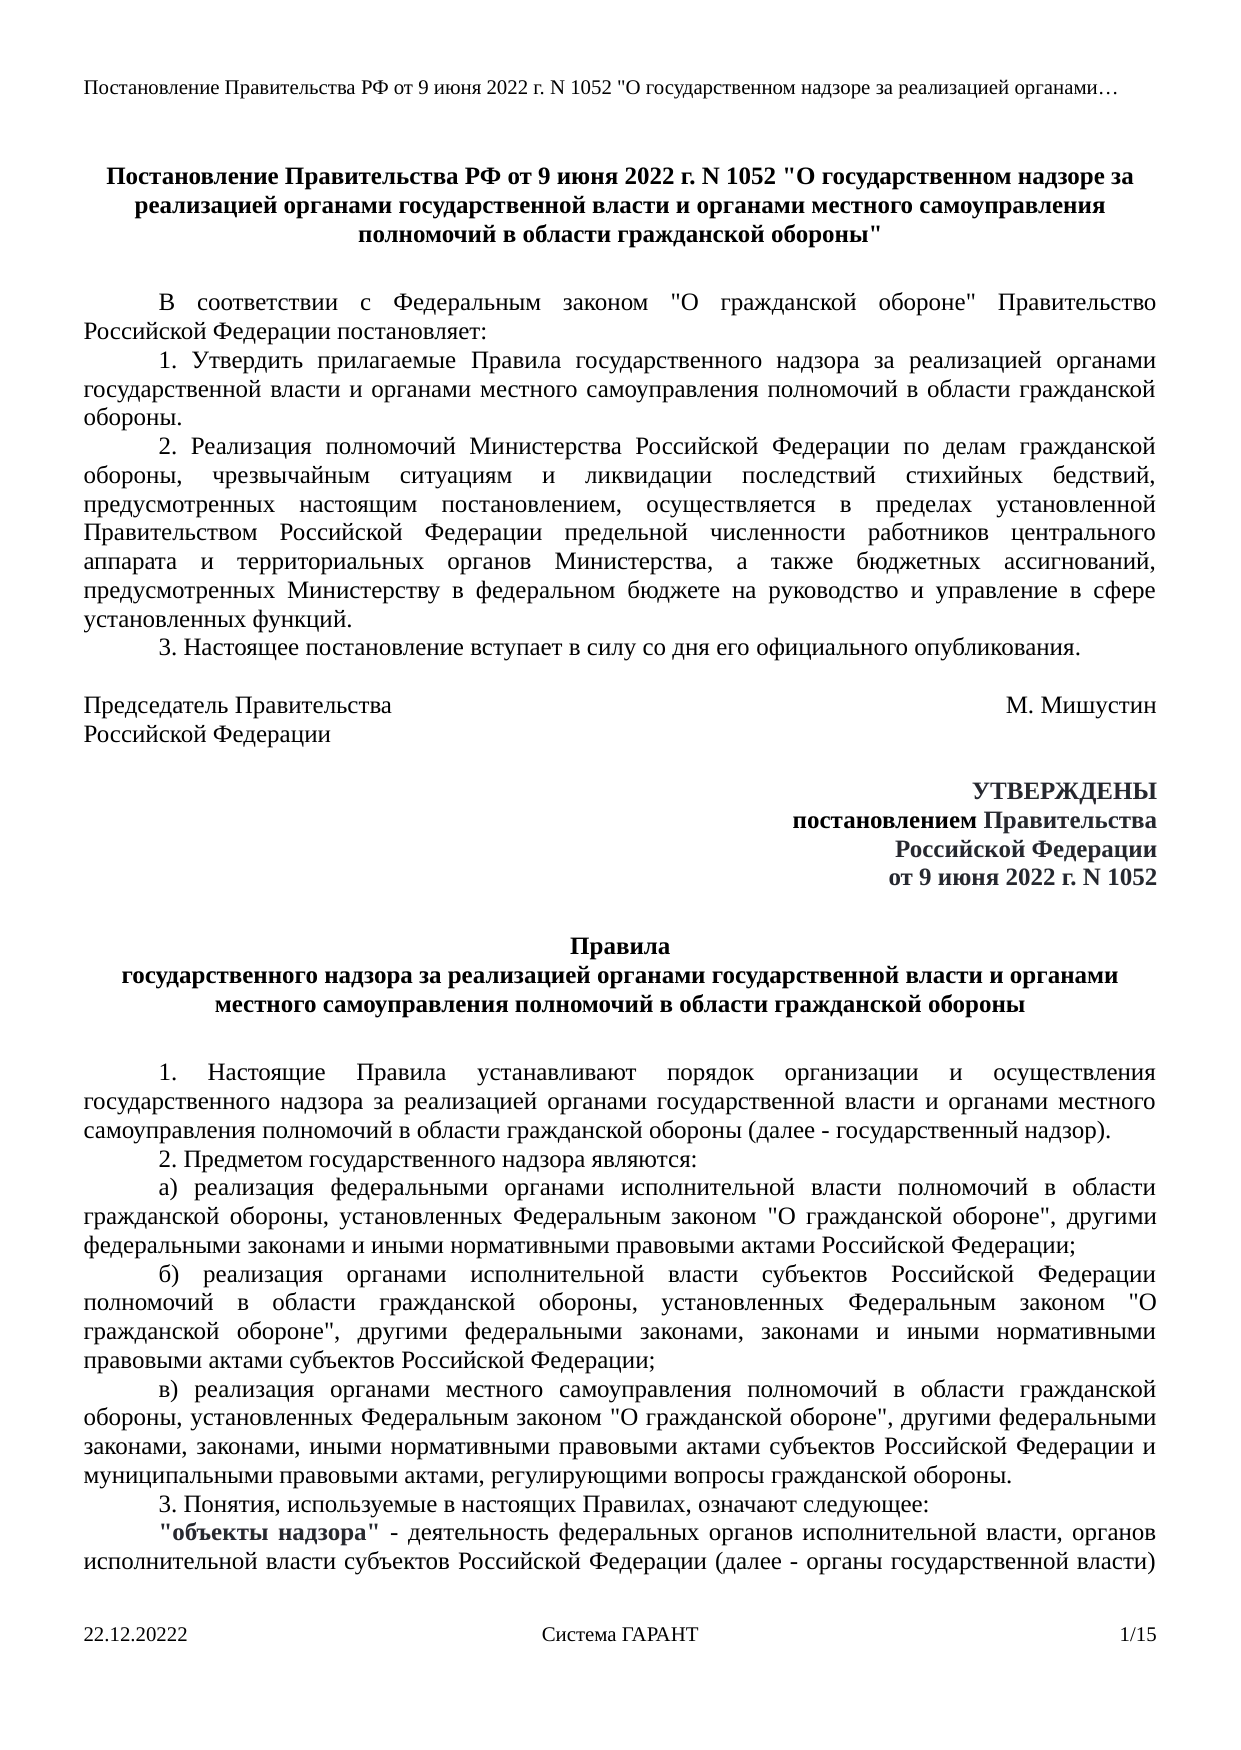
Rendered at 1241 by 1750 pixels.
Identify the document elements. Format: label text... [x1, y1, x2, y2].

text 2. Предметом государственного надзора являются: [83, 1144, 1157, 1172]
text 1. Утвердить прилагаемые Правила государственного надзора за реализацией органами государственной власти и органами местного самоуправления полномочий в области гражданской обороны. [83, 345, 1157, 431]
text б) реализация органами исполнительной власти субъектов Российской Федерации полномочий в области гражданской обороны, установленных Федеральным законом "О гражданской обороне", другими федеральными законами, законами и иными нормативными правовыми актами субъектов Российской Федерации; [83, 1259, 1157, 1374]
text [83, 1517, 1157, 1575]
text 1. Настоящие Правила устанавливают порядок организации и осуществления государственного надзора за реализацией органами государственной власти и органами местного самоуправления полномочий в области гражданской обороны (далее - государственный надзор). [83, 1057, 1157, 1144]
subtitle Правила государственного надзора за реализацией органами государственной власти и органами местного самоуправления полномочий в области гражданской обороны [83, 931, 1157, 1017]
subtitle Постановление Правительства РФ от 9 июня 2022 г. N 1052 "О государственном надзоре за реализацией органами государственной власти и органами местного самоуправления полномочий в области гражданской обороны" [83, 161, 1157, 247]
text УТВЕРЖДЕНЫ постановлением Правительства Российской Федерации от 9 июня 2022 г. N 1052 [83, 776, 1157, 891]
text 3. Настоящее постановление вступает в силу со дня его официального опубликования. [83, 632, 1157, 661]
text В соответствии с Федеральным законом "О гражданской обороне" Правительство Российской Федерации постановляет: [83, 287, 1157, 345]
text 2. Реализация полномочий Министерства Российской Федерации по делам гражданской обороны, чрезвычайным ситуациям и ликвидации последствий стихийных бедствий, предусмотренных настоящим постановлением, осуществляется в пределах установленной Правительством Российской Федерации предельной численности работников центрального аппарата и территориальных органов Министерства, а также бюджетных ассигнований, предусмотренных Министерству в федеральном бюджете на руководство и управление в сфере установленных функций. [83, 431, 1157, 632]
text а) реализация федеральными органами исполнительной власти полномочий в области гражданской обороны, установленных Федеральным законом "О гражданской обороне", другими федеральными законами и иными нормативными правовыми актами Российской Федерации; [83, 1172, 1157, 1259]
table_header Председатель Правительства Российской Федерации [72, 690, 802, 747]
text в) реализация органами местного самоуправления полномочий в области гражданской обороны, установленных Федеральным законом "О гражданской обороне", другими федеральными законами, законами, иными нормативными правовыми актами субъектов Российской Федерации и муниципальными правовыми актами, регулирующими вопросы гражданской обороны. [83, 1374, 1157, 1489]
text 3. Понятия, используемые в настоящих Правилах, означают следующее: [83, 1489, 1157, 1517]
table_header М. Мишустин [802, 690, 1168, 747]
